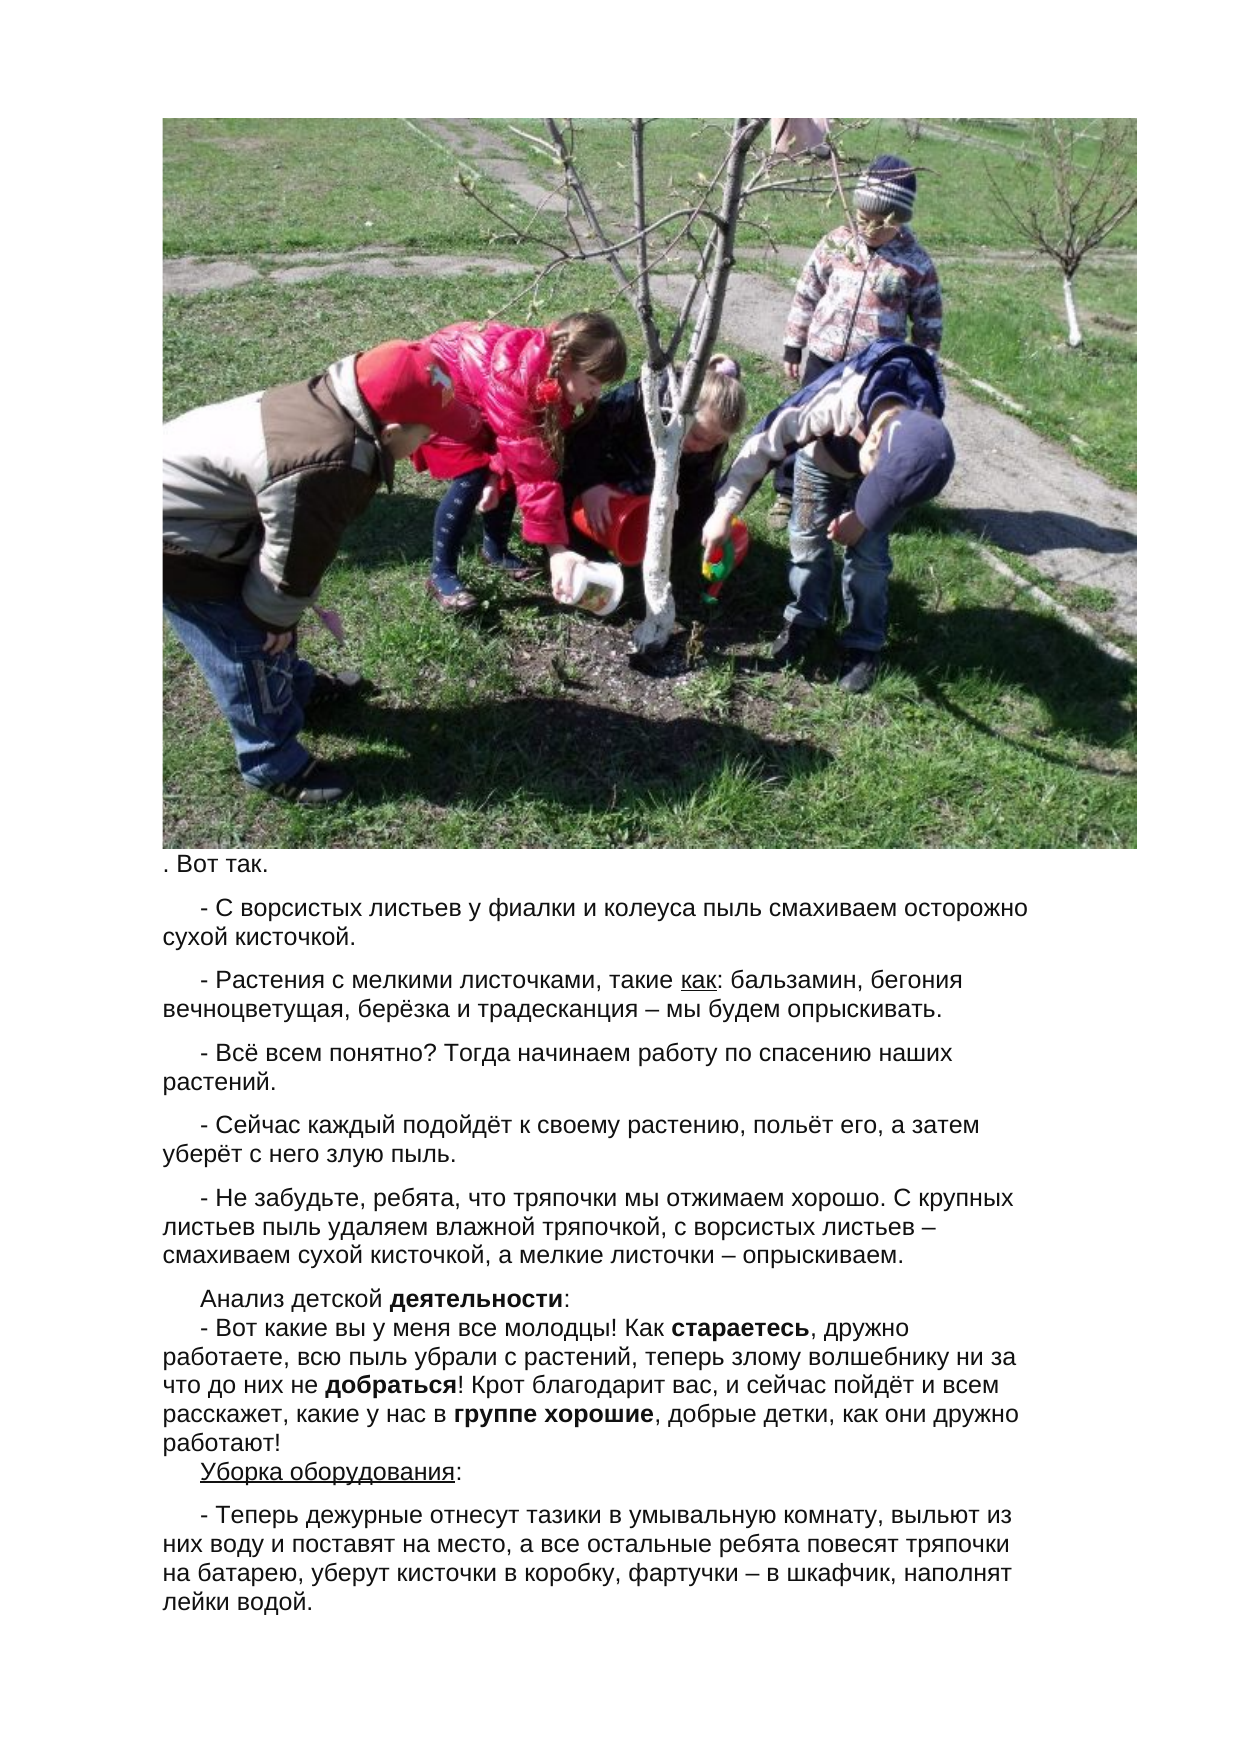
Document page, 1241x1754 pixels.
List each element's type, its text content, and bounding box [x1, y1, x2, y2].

text - Всё всем понятно? Тогда начинаем работу по спасению наших растений. [162, 1038, 1034, 1095]
text - Не забудьте, ребята, что тряпочки мы отжимаем хорошо. С крупных листьев пыль удаляем влажной тряпочкой, с ворсистых листьев – смахиваем сухой кисточкой, а мелкие листочки – опрыскиваем. [162, 1183, 1034, 1269]
text - Смотрите, вот так мы будем протирать мокрой тряпочкой крупные листья у сансевьеры. Берём тряпочку, мочим её в тазике с водой, затем хорошенько отжимаем её и расправляем на ладони. Лист одной рукой поддерживаем снизу, а другой – протираем лист сверху, затем снизу. Вот так. [162, 849, 1034, 878]
text - Растения с мелкими листочками, такие как: бальзамин, бегония вечноцветущая, берёзка и традесканция – мы будем опрыскивать. [162, 965, 1034, 1023]
text - Вот какие вы у меня все молодцы! Как стараетесь, дружно работаете, всю пыль убрали с растений, теперь злому волшебнику ни за что до них не добраться! Крот благодарит вас, и сейчас пойдёт и всем расскажет, какие у нас в группе хорошие, добрые детки, как они дружно работают! [162, 1313, 1034, 1456]
picture [162, 118, 1137, 849]
text Уборка оборудования: [162, 1456, 1034, 1485]
text - С ворсистых листьев у фиалки и колеуса пыль смахиваем осторожно сухой кисточкой. [162, 893, 1034, 950]
text Анализ детской деятельности: [162, 1284, 1034, 1313]
text - Сейчас каждый подойдёт к своему растению, польёт его, а затем уберёт с него злую пыль. [162, 1110, 1034, 1168]
text - Теперь дежурные отнесут тазики в умывальную комнату, выльют из них воду и поставят на место, а все остальные ребята повесят тряпочки на батарею, уберут кисточки в коробку, фартучки – в шкафчик, наполнят лейки водой. [162, 1500, 1034, 1615]
